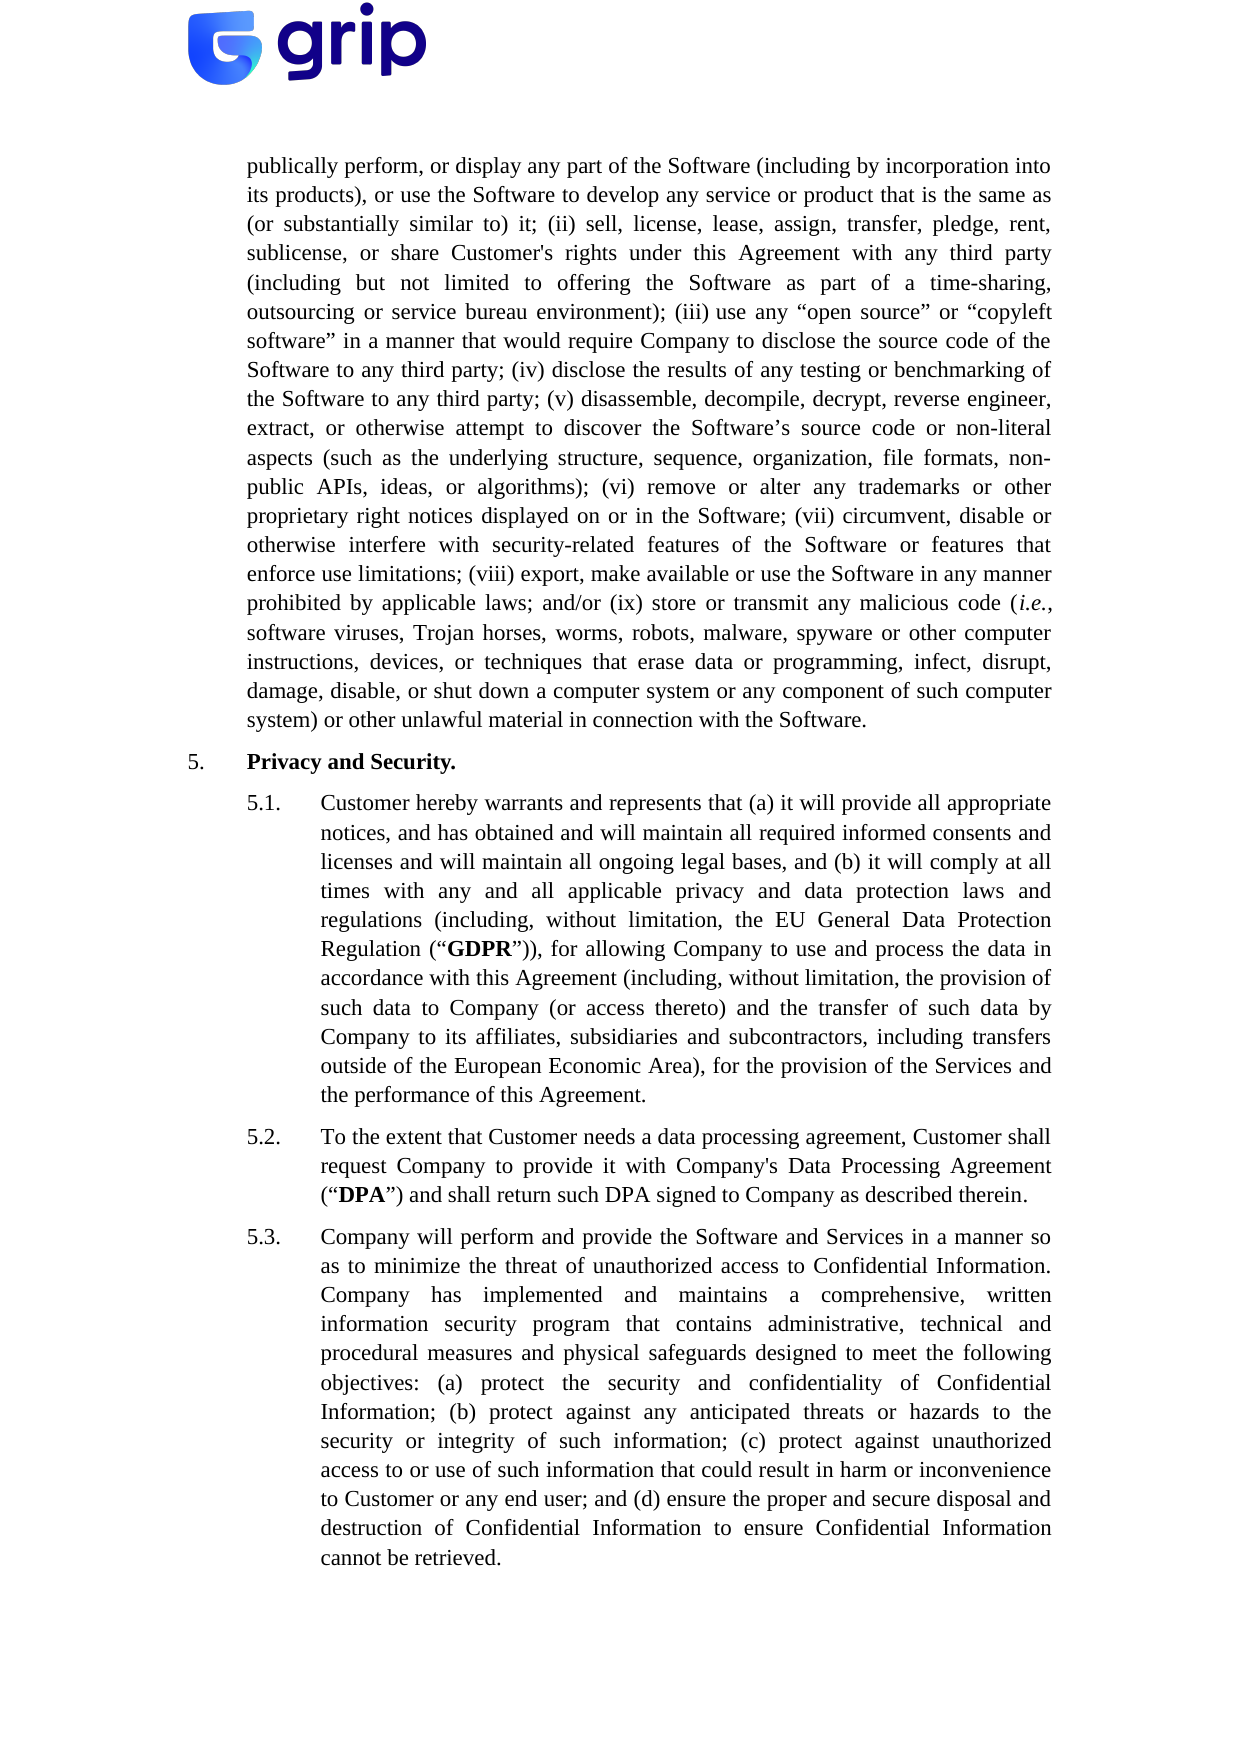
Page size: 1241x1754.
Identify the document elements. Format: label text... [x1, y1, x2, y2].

subtitle To the extent that Customer needs a data processing agreement, Customer shall request Company to provide it with Company's Data Processing Agreement (“DPA”) and shall return such DPA signed to Company as described therein. [247, 1121, 1053, 1208]
picture [187, 2, 427, 85]
subtitle Company will perform and provide the Software and Services in a manner so as to minimize the threat of unauthorized access to Confidential Information. Company has implemented and maintains a comprehensive, written information security program that contains administrative, technical and procedural measures and physical safeguards designed to meet the following objectives: (a) protect the security and confidentiality of Confidential Information; (b) protect against any anticipated threats or hazards to the security or integrity of such information; (c) protect against unauthorized access to or use of such information that could result in harm or inconvenience to Customer or any end user; and (d) ensure the proper and secure disposal and destruction of Confidential Information to ensure Confidential Information cannot be retrieved. [247, 1221, 1053, 1571]
subtitle Customer hereby warrants and represents that (a) it will provide all appropriate notices, and has obtained and will maintain all required informed consents and licenses and will maintain all ongoing legal bases, and (b) it will comply at all times with any and all applicable privacy and data protection laws and regulations (including, without limitation, the EU General Data Protection Regulation (“GDPR”)), for allowing Company to use and process the data in accordance with this Agreement (including, without limitation, the provision of such data to Company (or access thereto) and the transfer of such data by Company to its affiliates, subsidiaries and subcontractors, including transfers outside of the European Economic Area), for the provision of the Services and the performance of this Agreement. [247, 787, 1053, 1108]
subtitle Privacy and Security. [187, 746, 1053, 775]
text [247, 150, 1053, 733]
